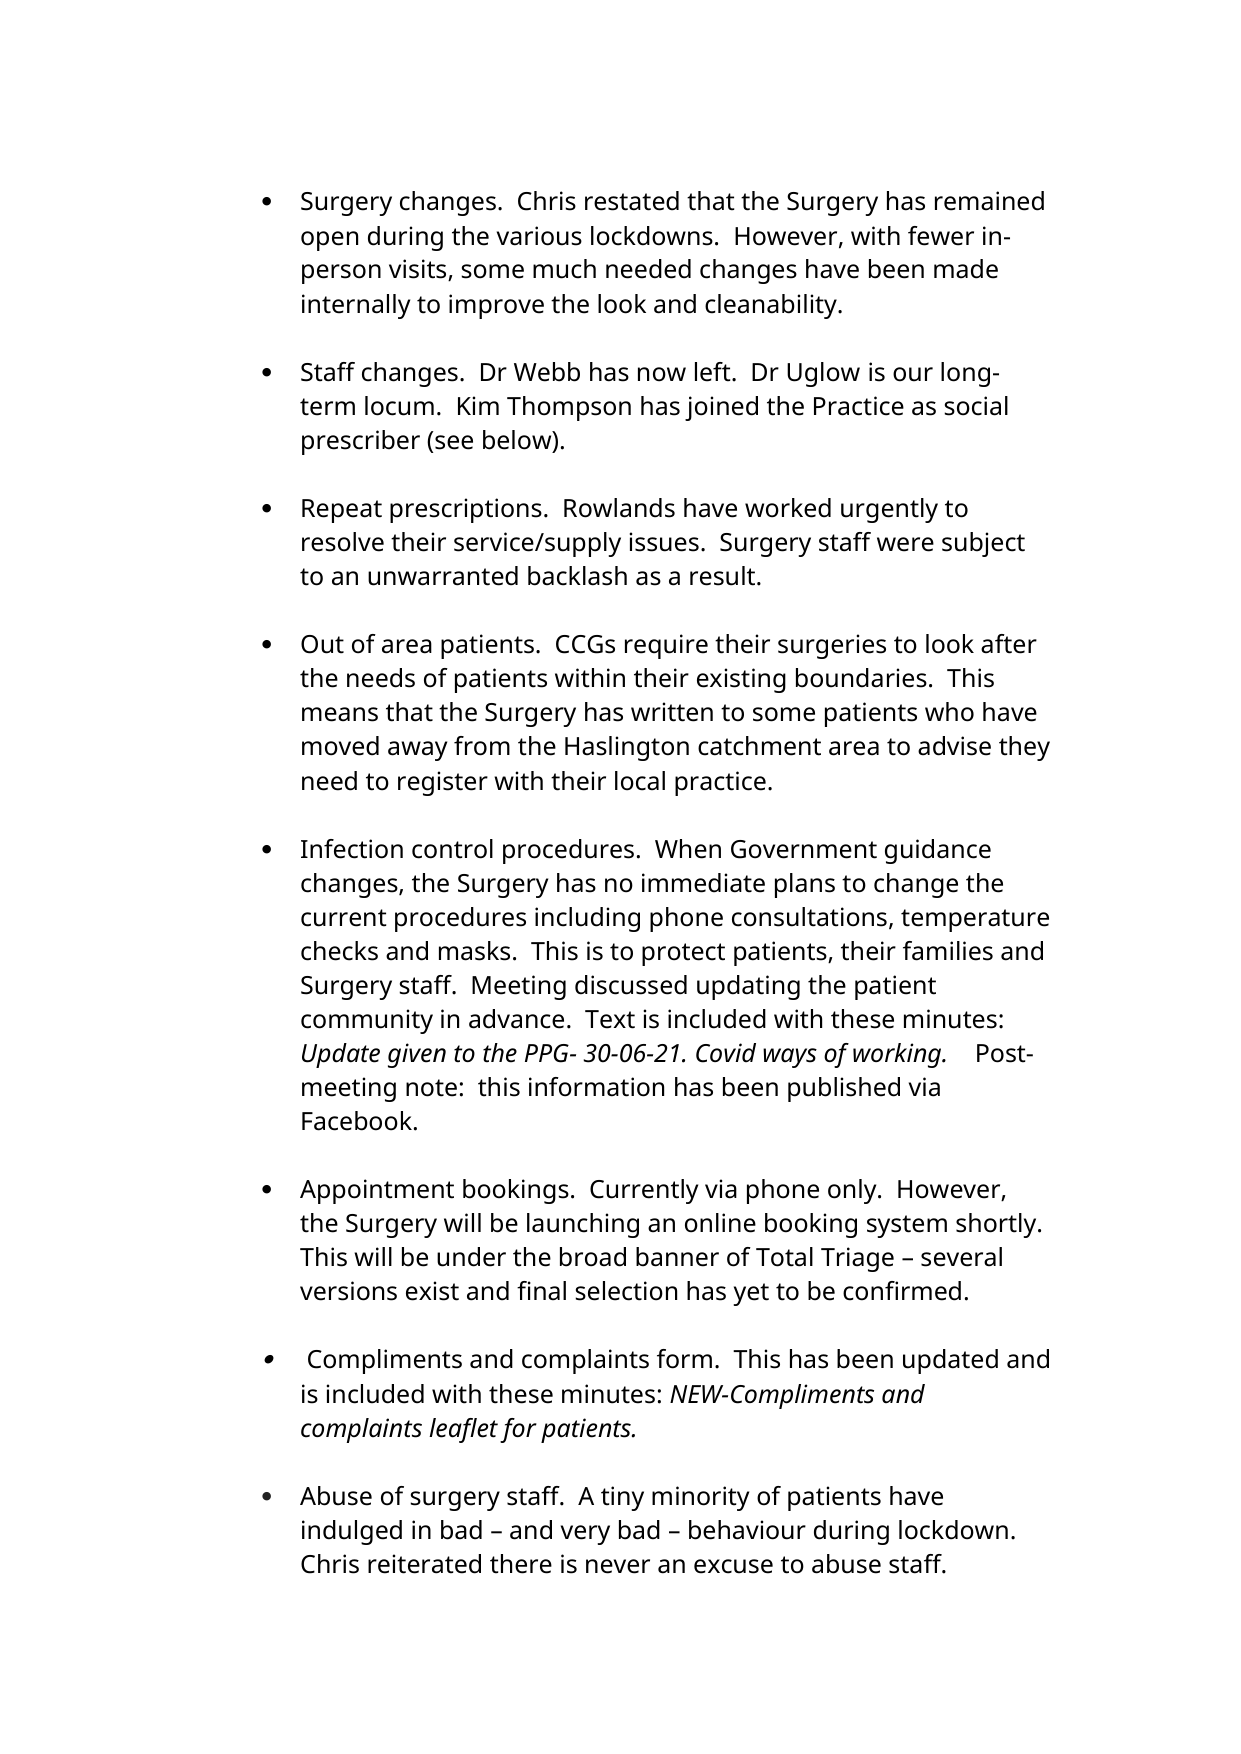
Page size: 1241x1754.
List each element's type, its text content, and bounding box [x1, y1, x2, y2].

list Staff changes. Dr Webb has now left. Dr Uglow is our long-term locum. Kim Thompson has joined the Practice as social prescriber (see below). [262, 354, 1053, 457]
list Repeat prescriptions. Rowlands have worked urgently to resolve their service/supply issues. Surgery staff were subject to an unwarranted backlash as a result. [262, 491, 1053, 593]
list Appointment bookings. Currently via phone only. However, the Surgery will be launching an online booking system shortly. This will be under the broad banner of Total Triage – several versions exist and final selection has yet to be confirmed. [262, 1172, 1053, 1308]
list Compliments and complaints form. This has been updated and is included with these minutes: NEW-Compliments and complaints leaflet for patients. [262, 1342, 1053, 1444]
list Out of area patients. CCGs require their surgeries to look after the needs of patients within their existing boundaries. This means that the Surgery has written to some patients who have moved away from the Haslington catchment area to advise they need to register with their local practice. [262, 627, 1053, 797]
list Surgery changes. Chris restated that the Surgery has remained open during the various lockdowns. However, with fewer in-person visits, some much needed changes have been made internally to improve the look and cleanability. [262, 184, 1053, 320]
list Abuse of surgery staff. A tiny minority of patients have indulged in bad – and very bad – behaviour during lockdown. Chris reiterated there is never an excuse to abuse staff. [262, 1478, 1053, 1581]
list Infection control procedures. When Government guidance changes, the Surgery has no immediate plans to change the current procedures including phone consultations, temperature checks and masks. This is to protect patients, their families and Surgery staff. Meeting discussed updating the patient community in advance. Text is included with these minutes: Update given to the PPG- 30-06-21. Covid ways of working. Post-meeting note: this information has been published via Facebook. [262, 831, 1053, 1138]
